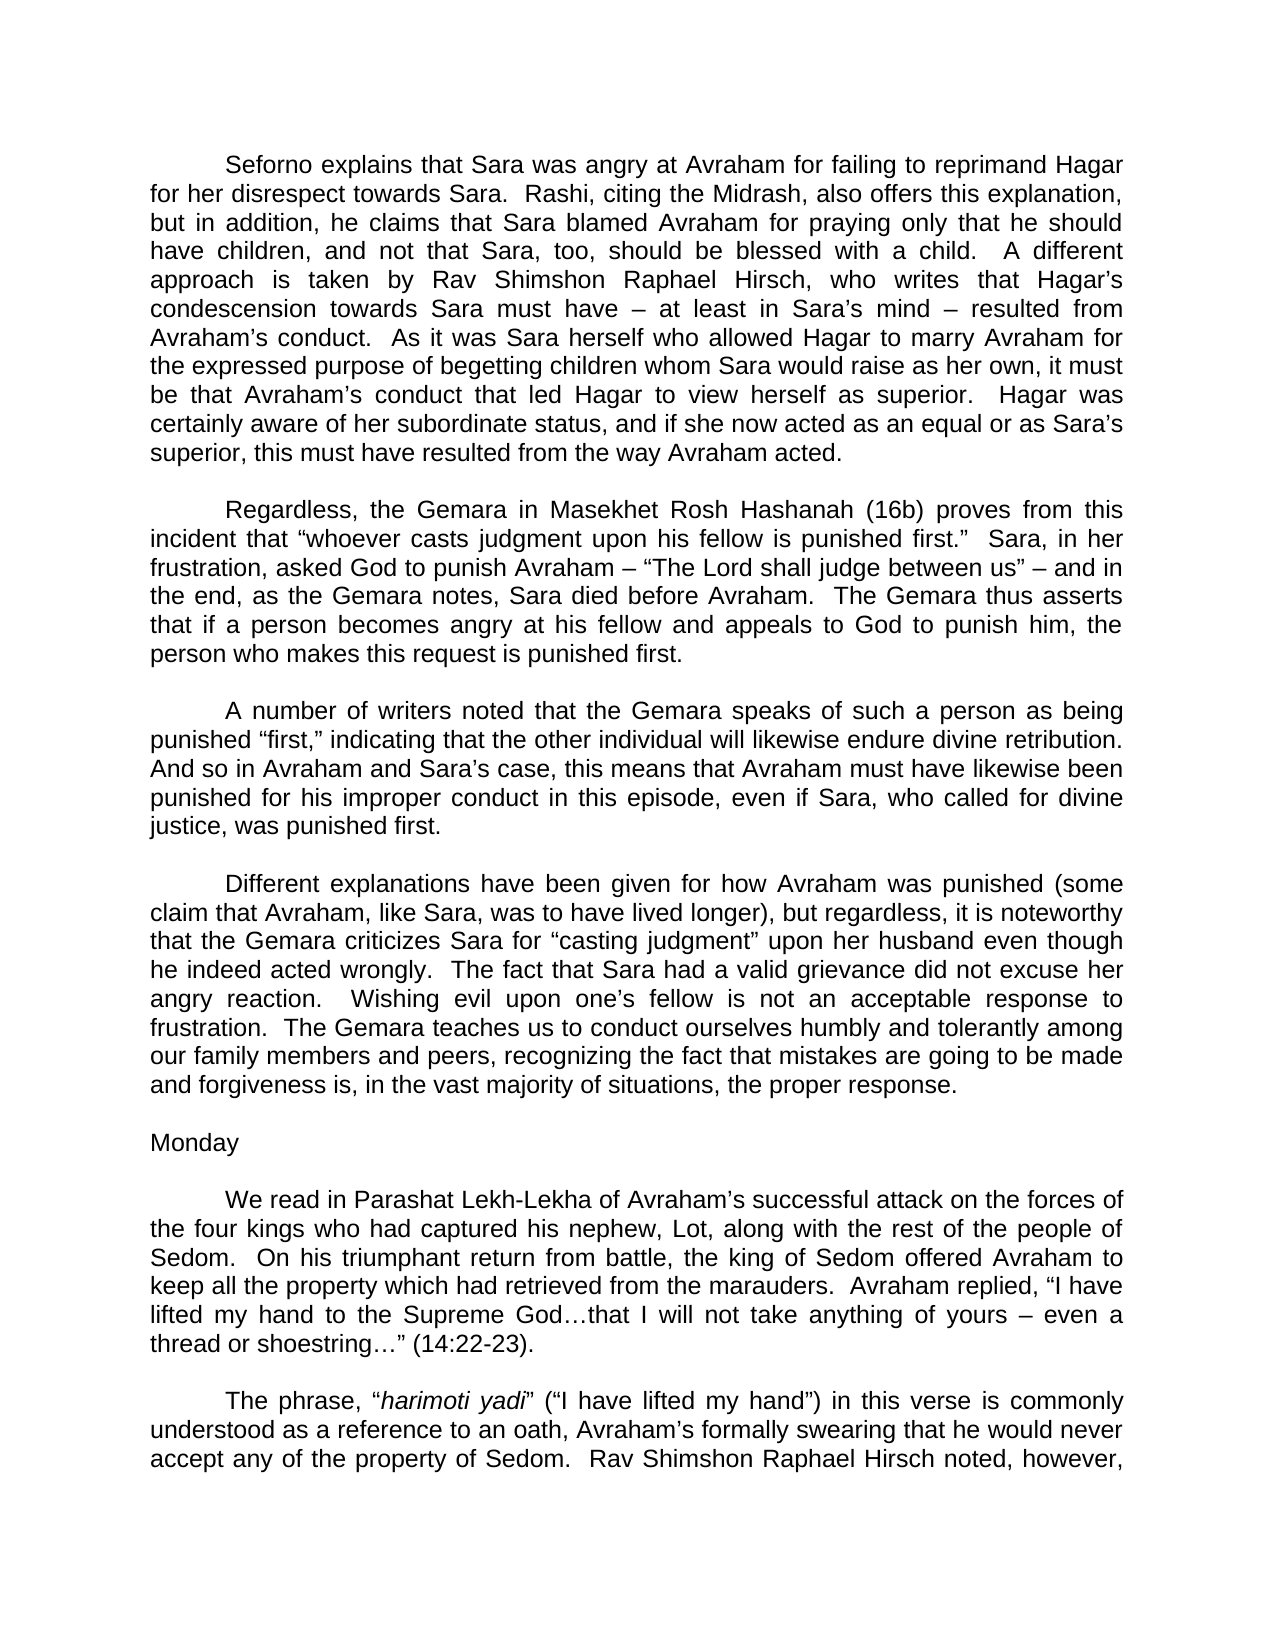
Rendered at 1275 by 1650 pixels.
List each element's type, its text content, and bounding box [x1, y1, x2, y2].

text Monday [150, 1127, 1125, 1156]
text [150, 1386, 1125, 1472]
text A number of writers noted that the Gemara speaks of such a person as being punished “first,” indicating that the other individual will likewise endure divine retribution. And so in Avraham and Sara’s case, this means that Avraham must have likewise been punished for his improper conduct in this episode, even if Sara, who called for divine justice, was punished first. [150, 696, 1125, 840]
text Regardless, the Gemara in Masekhet Rosh Hashanah (16b) proves from this incident that “whoever casts judgment upon his fellow is punished first.” Sara, in her frustration, asked God to punish Avraham – “The Lord shall judge between us” – and in the end, as the Gemara notes, Sara died before Avraham. The Gemara thus asserts that if a person becomes angry at his fellow and appeals to God to punish him, the person who makes this request is punished first. [150, 495, 1125, 667]
text Different explanations have been given for how Avraham was punished (some claim that Avraham, like Sara, was to have lived longer), but regardless, it is noteworthy that the Gemara criticizes Sara for “casting judgment” upon her husband even though he indeed acted wrongly. The fact that Sara had a valid grievance did not excuse her angry reaction. Wishing evil upon one’s fellow is not an acceptable response to frustration. The Gemara teaches us to conduct ourselves humbly and tolerantly among our family members and peers, recognizing the fact that mistakes are going to be made and forgiveness is, in the vast majority of situations, the proper response. [150, 869, 1125, 1099]
text We read in Parashat Lekh-Lekha of Avraham’s successful attack on the forces of the four kings who had captured his nephew, Lot, along with the rest of the people of Sedom. On his triumphant return from battle, the king of Sedom offered Avraham to keep all the property which had retrieved from the marauders. Avraham replied, “I have lifted my hand to the Supreme God…that I will not take anything of yours – even a thread or shoestring…” (14:22-23). [150, 1185, 1125, 1357]
text Seforno explains that Sara was angry at Avraham for failing to reprimand Hagar for her disrespect towards Sara. Rashi, citing the Midrash, also offers this explanation, but in addition, he claims that Sara blamed Avraham for praying only that he should have children, and not that Sara, too, should be blessed with a child. A different approach is taken by Rav Shimshon Raphael Hirsch, who writes that Hagar’s condescension towards Sara must have – at least in Sara’s mind – resulted from Avraham’s conduct. As it was Sara herself who allowed Hagar to marry Avraham for the expressed purpose of begetting children whom Sara would raise as her own, it must be that Avraham’s conduct that led Hagar to view herself as superior. Hagar was certainly aware of her subordinate status, and if she now acted as an equal or as Sara’s superior, this must have resulted from the way Avraham acted. [150, 150, 1125, 466]
